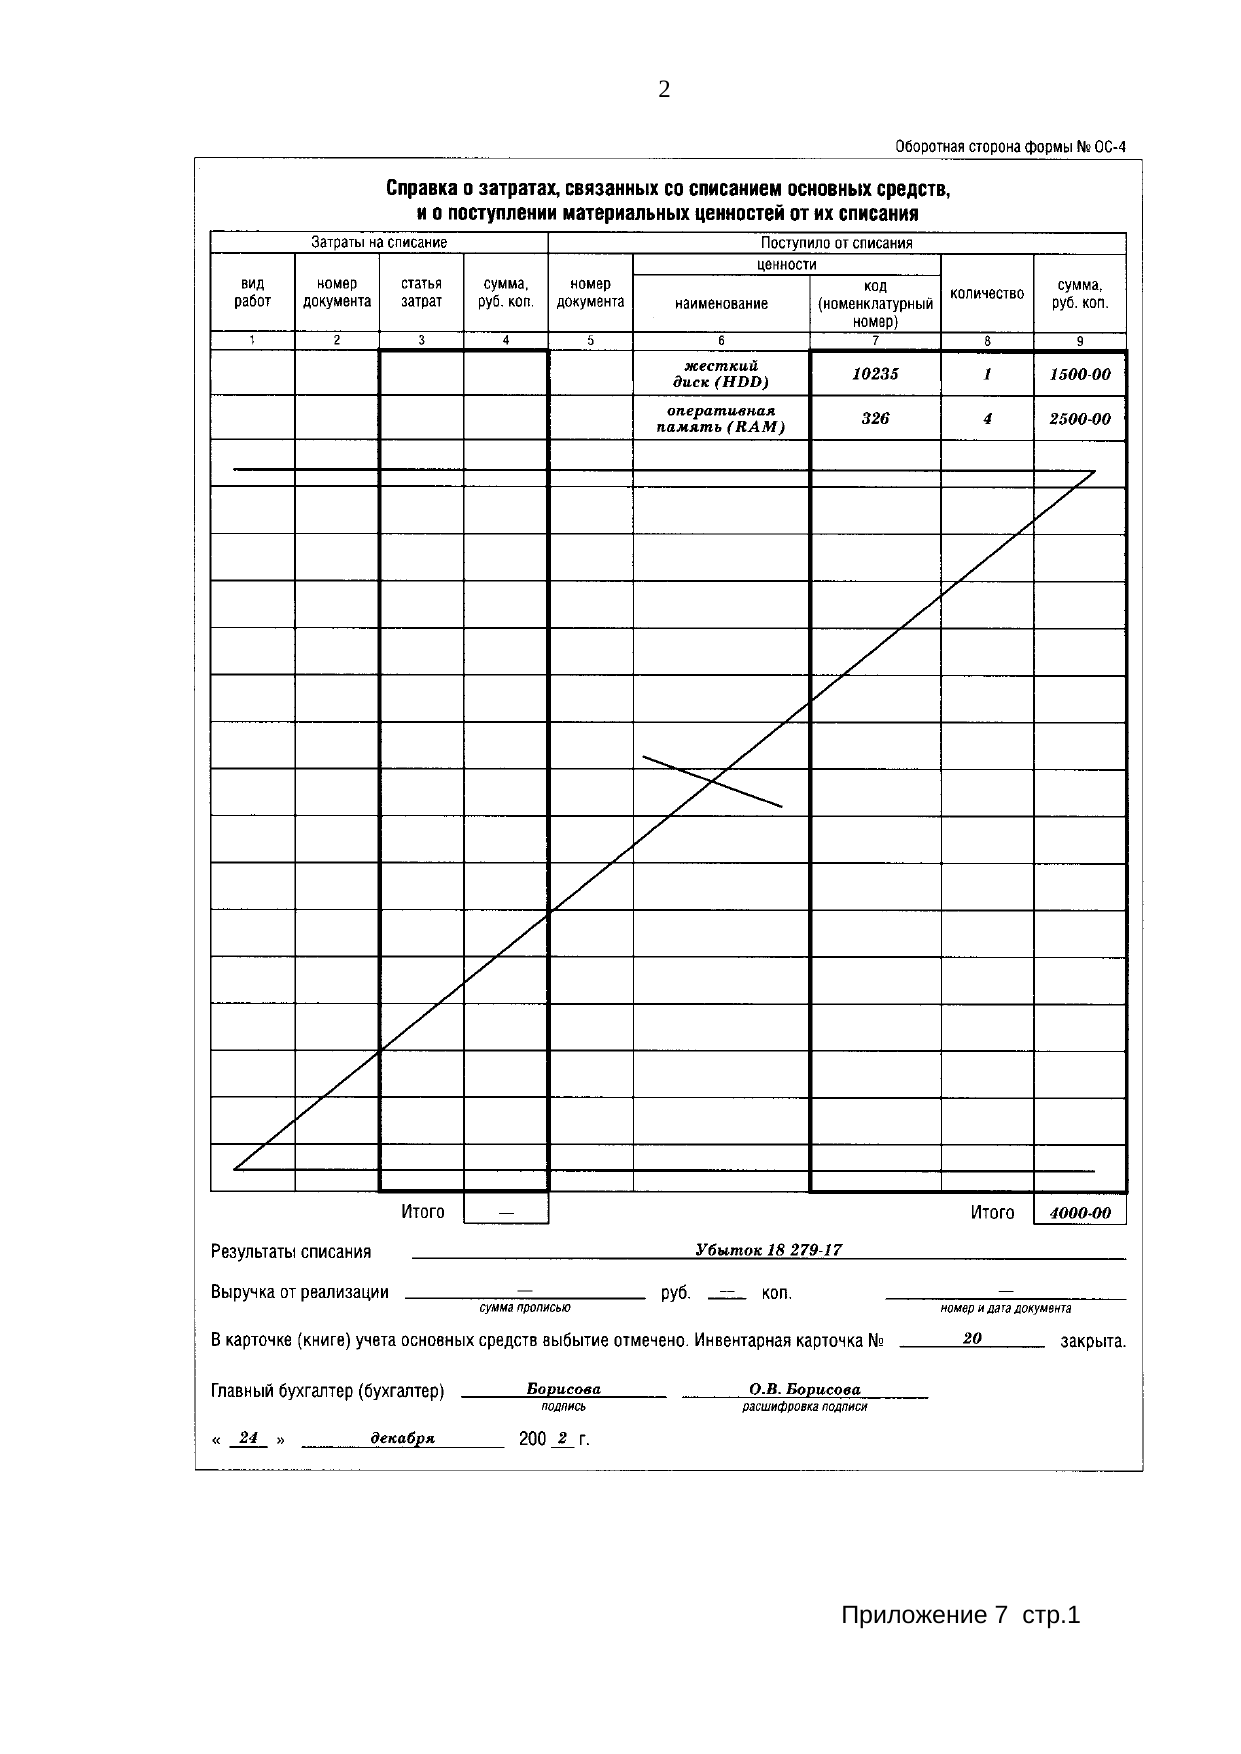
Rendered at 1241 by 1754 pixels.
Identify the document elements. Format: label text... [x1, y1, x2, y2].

picture [177, 118, 1161, 1486]
text Приложение 7 стр.1 [177, 1600, 1152, 1629]
